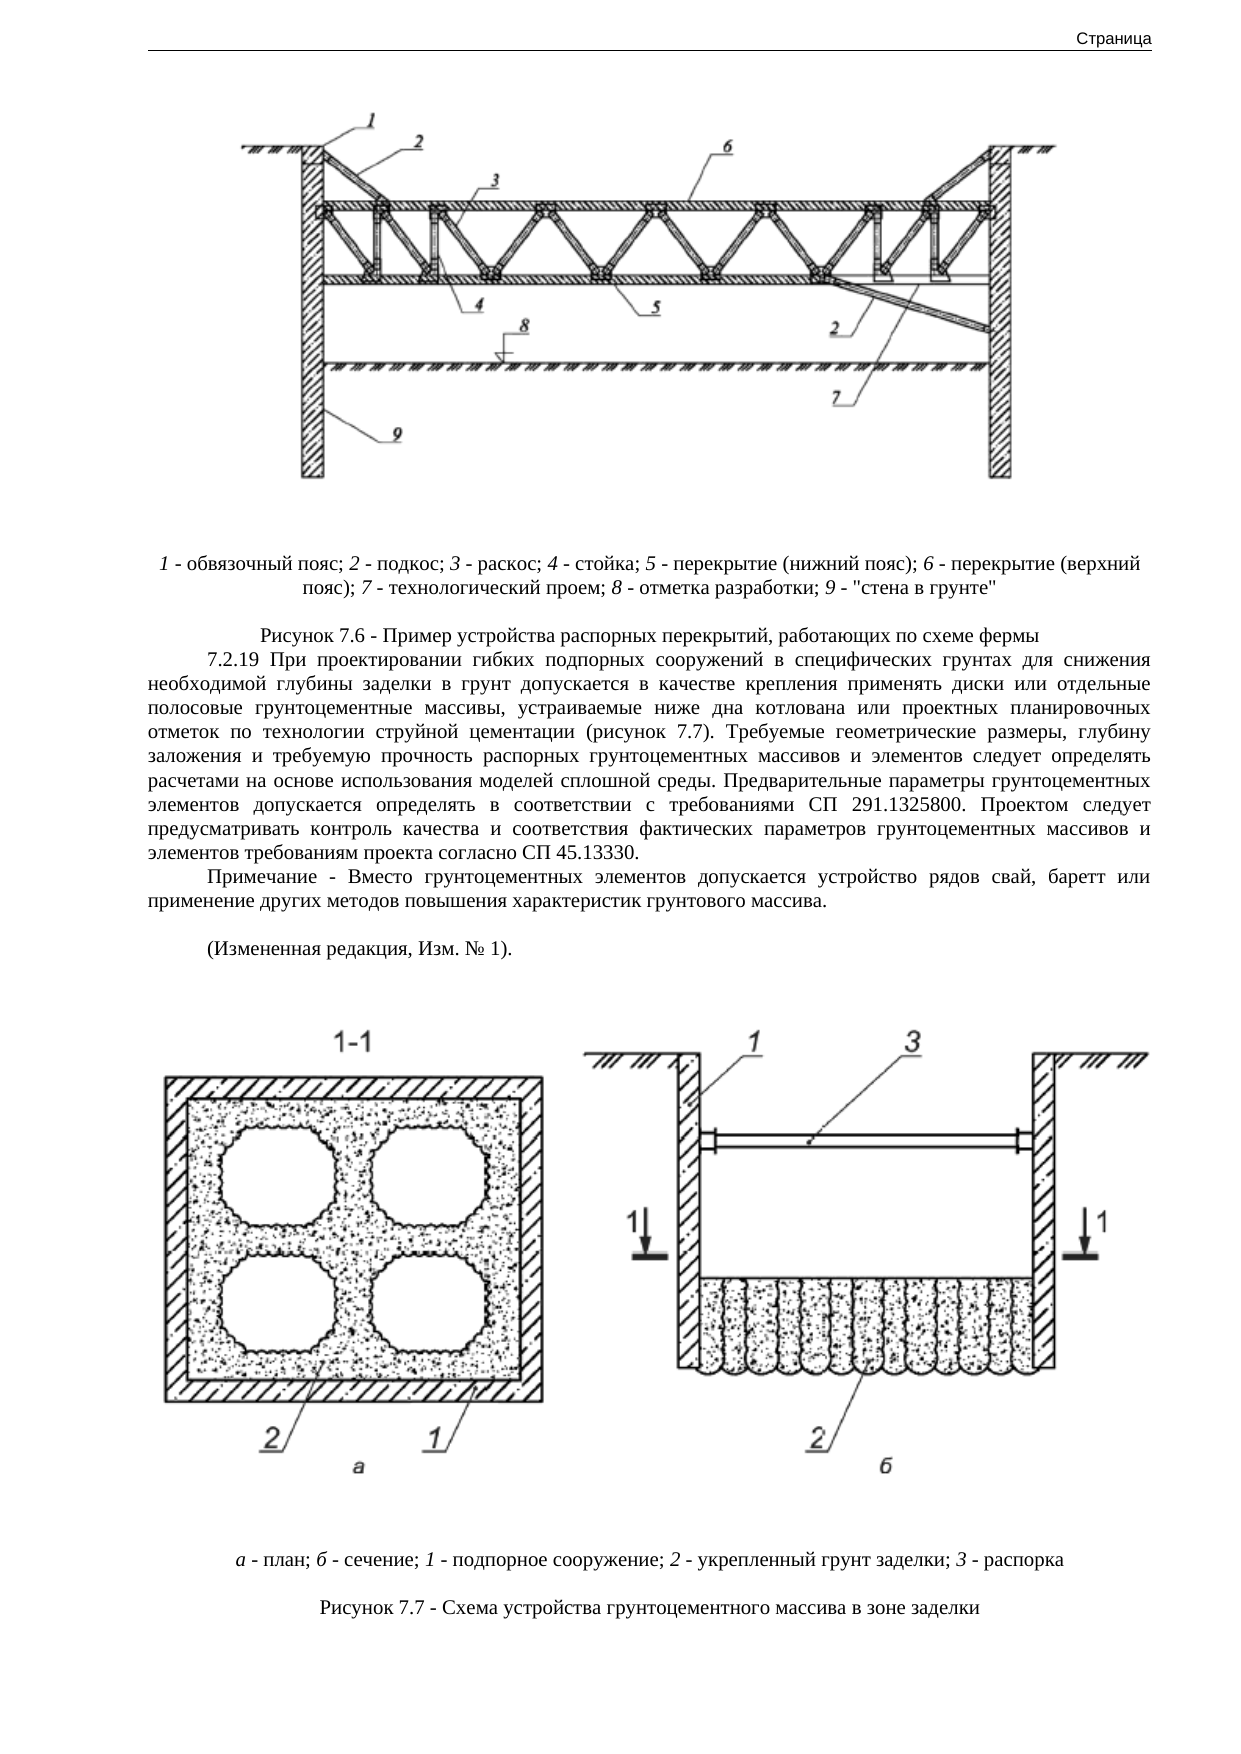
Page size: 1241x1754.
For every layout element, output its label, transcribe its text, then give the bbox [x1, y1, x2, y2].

table_header [173, 98, 1126, 498]
text Примечание - Вместо грунтоцементных элементов допускается устройство рядов свай, баретт или применение других методов повышения характеристик грунтового массива. [148, 864, 1152, 912]
table_header [134, 1013, 1165, 1494]
text а - план; б - сечение; 1 - подпорное сооружение; 2 - укрепленный грунт заделки; 3 - распорка [148, 1547, 1152, 1571]
text Рисунок 7.6 - Пример устройства распорных перекрытий, работающих по схеме фермы [148, 623, 1152, 647]
picture [234, 110, 1065, 487]
text 7.2.19 При проектировании гибких подпорных сооружений в специфических грунтах для снижения необходимой глубины заделки в грунт допускается в качестве крепления применять диски или отдельные полосовые грунтоцементные массивы, устраиваемые ниже дна котлована или проектных планировочных отметок по технологии струйной цементации (рисунок 7.7). Требуемые геометрические размеры, глубину заложения и требуемую прочность распорных грунтоцементных массивов и элементов следует определять расчетами на основе использования моделей сплошной среды. Предварительные параметры грунтоцементных элементов допускается определять в соответствии с требованиями СП 291.1325800. Проектом следует предусматривать контроль качества и соответствия фактических параметров грунтоцементных массивов и элементов требованиям проекта согласно СП 45.13330. [148, 647, 1152, 864]
text (Измененная редакция, Изм. № 1). [148, 936, 1152, 960]
picture [148, 1024, 1151, 1483]
text Рисунок 7.7 - Схема устройства грунтоцементного массива в зоне заделки [148, 1595, 1152, 1619]
text 1 - обвязочный пояс; 2 - подкос; 3 - раскос; 4 - стойка; 5 - перекрытие (нижний пояс); 6 - перекрытие (верхний пояс); 7 - технологический проем; 8 - отметка разработки; 9 - "стена в грунте" [148, 551, 1152, 599]
